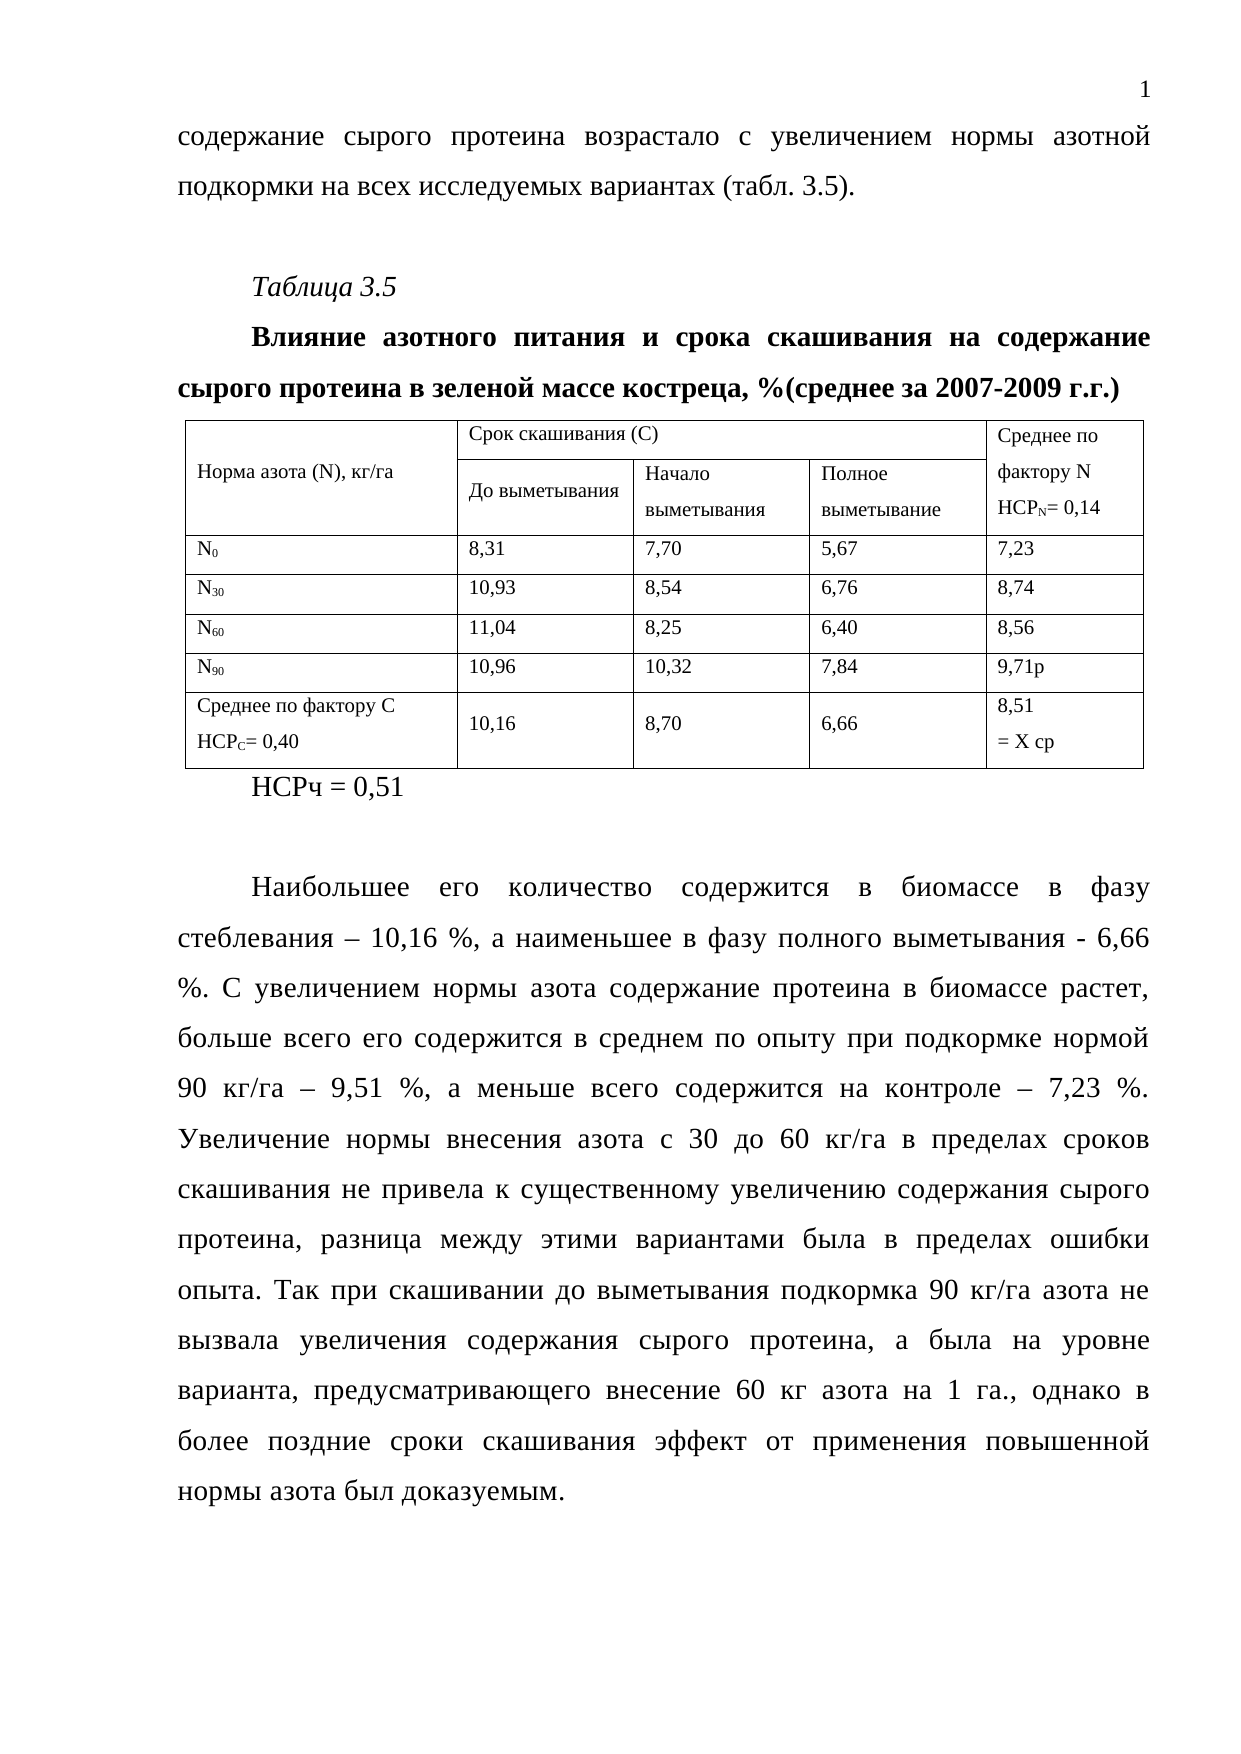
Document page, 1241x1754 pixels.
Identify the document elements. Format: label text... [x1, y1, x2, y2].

table_cell 7,23 [987, 536, 1143, 574]
table_cell N90 [186, 654, 457, 692]
table_cell 10,16 [458, 693, 633, 768]
table_cell 6,76 [810, 575, 986, 613]
table_cell 11,04 [458, 615, 633, 653]
table_cell 8,25 [634, 615, 809, 653]
table_cell 9,71р [987, 654, 1143, 692]
table_cell Полное выметывание [810, 460, 986, 535]
table_header Среднее по фактору N НСРN= 0,14 [987, 421, 1143, 535]
text Влияние азотного питания и срока скашивания на содержание сырого протеина в зеленой массе костреца, %(среднее за 2007-.г.) [177, 319, 1152, 403]
text Наибольшее его количество содержится в биомассе в фазу стеблевания – 10,16 %, а наименьшее в фазу полного выметывания - 6,66 %. С увеличением нормы азота содержание протеина в биомассе растет, больше всего его содержится в среднем по опыту при подкормке нормой 90 кг/га – 9,51 %, а меньше всего содержится на контроле – 7,23 %. Увеличение нормы внесения азота с 30 до 60 кг/га в пределах сроков скашивания не привела к существенному увеличению содержания сырого протеина, разница между этими вариантами была в пределах ошибки опыта. Так при скашивании до выметывания подкормка 90 кг/га азота не вызвала увеличения содержания сырого протеина, а была на уровне варианта, предусматривающего внесение азота на ., однако в более поздние сроки скашивания эффект от применения повышенной нормы азота был доказуемым. [177, 869, 1152, 1507]
table_header Норма азота (N), кг/га [186, 421, 457, 535]
table_cell 7,70 [634, 536, 809, 574]
text НСРч = 0,51 [177, 769, 1152, 802]
table_cell 5,67 [810, 536, 986, 574]
text Таблица 3.5 [177, 269, 1152, 303]
table_cell 8,74 [987, 575, 1143, 613]
table_cell 6,40 [810, 615, 986, 653]
table_cell 10,93 [458, 575, 633, 613]
table_header Срок скашивания (C) [458, 421, 986, 459]
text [177, 118, 1152, 202]
table_cell 8,56 [987, 615, 1143, 653]
table_cell 8,51 = Х ср [987, 693, 1143, 768]
table_cell N60 [186, 615, 457, 653]
table_cell 8,54 [634, 575, 809, 613]
table_cell 8,70 [634, 693, 809, 768]
table_cell Начало выметывания [634, 460, 809, 535]
table_cell 10,32 [634, 654, 809, 692]
table_cell 10,96 [458, 654, 633, 692]
table_cell До выметывания [458, 460, 633, 535]
table_cell 8,31 [458, 536, 633, 574]
table_cell N30 [186, 575, 457, 613]
table_cell N0 [186, 536, 457, 574]
table_cell 6,66 [810, 693, 986, 768]
table_cell 7,84 [810, 654, 986, 692]
table_cell Среднее по фактору C НСРC= 0,40 [186, 693, 457, 768]
